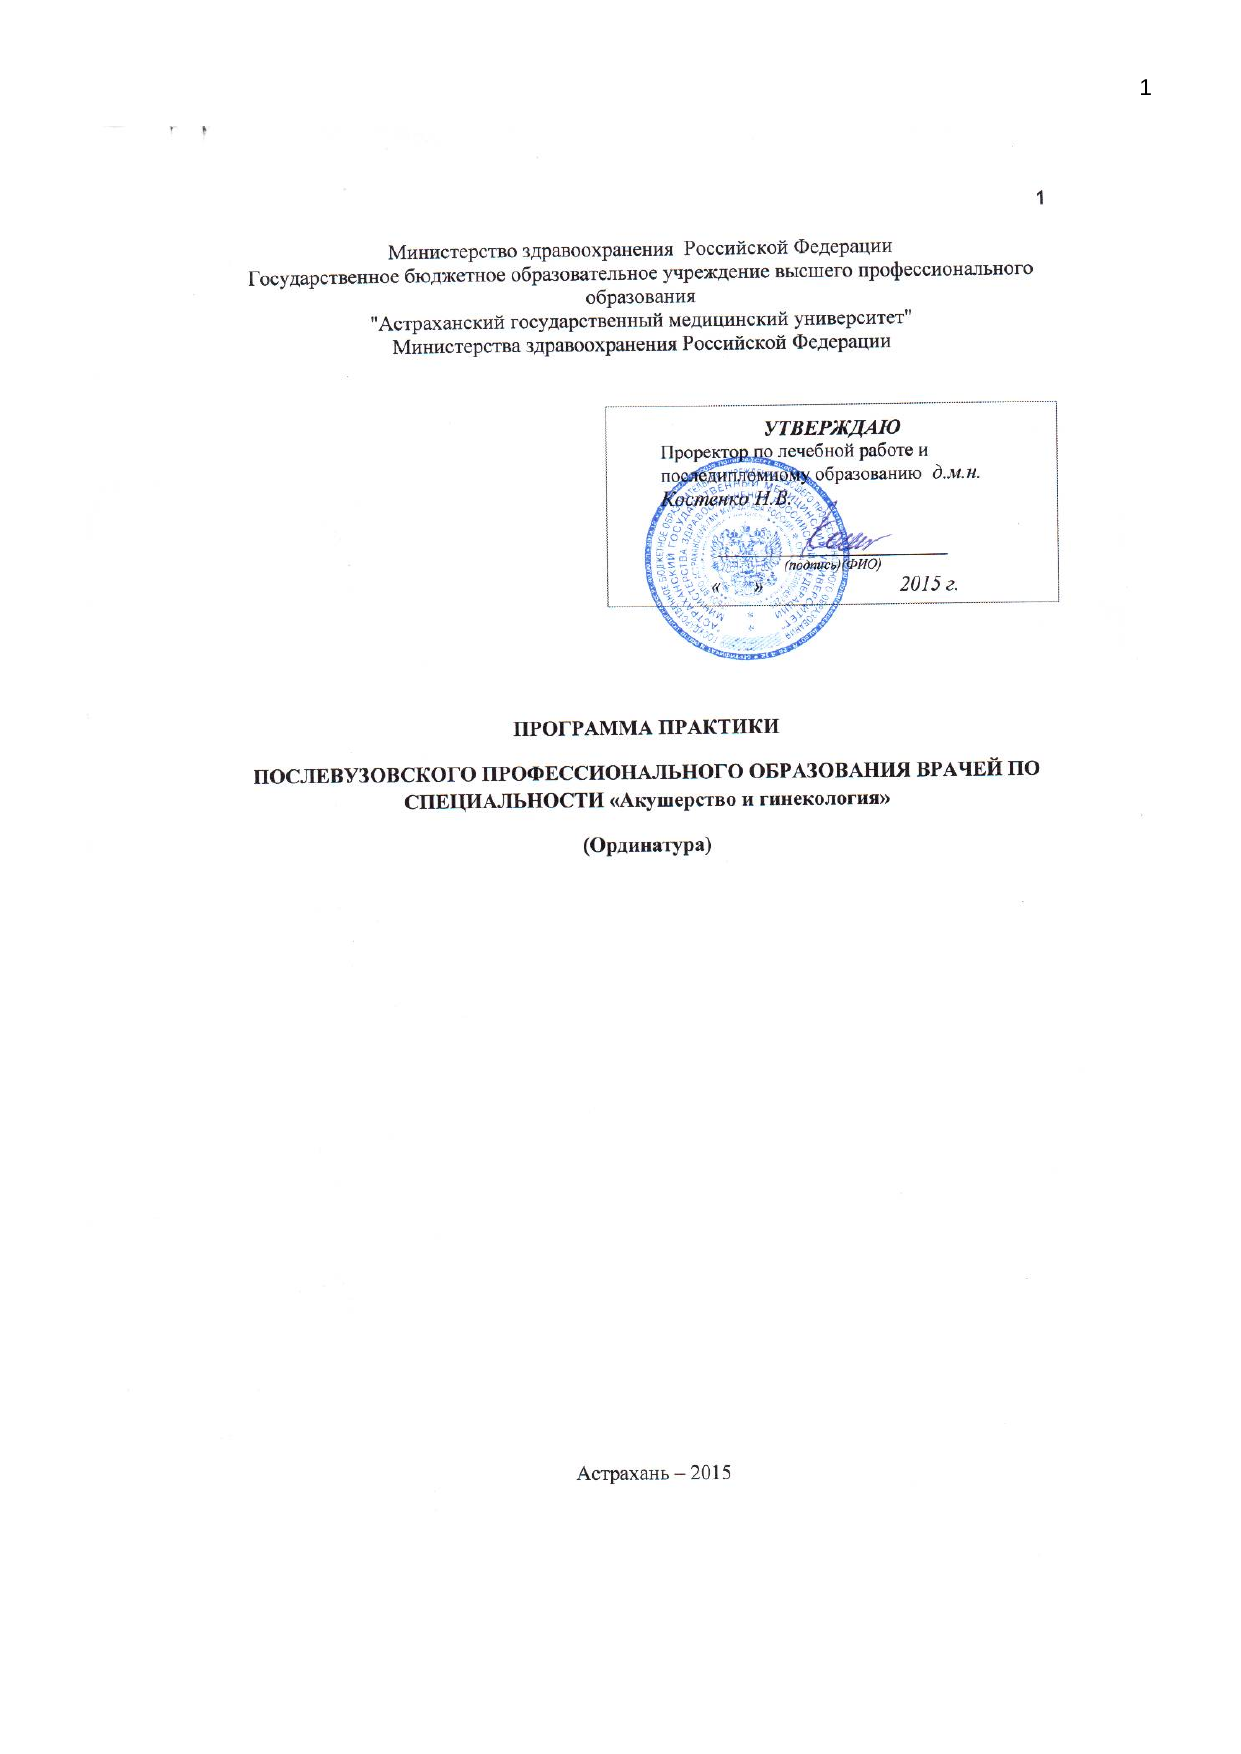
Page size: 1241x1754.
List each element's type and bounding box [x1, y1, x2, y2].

picture [79, 126, 1147, 1589]
